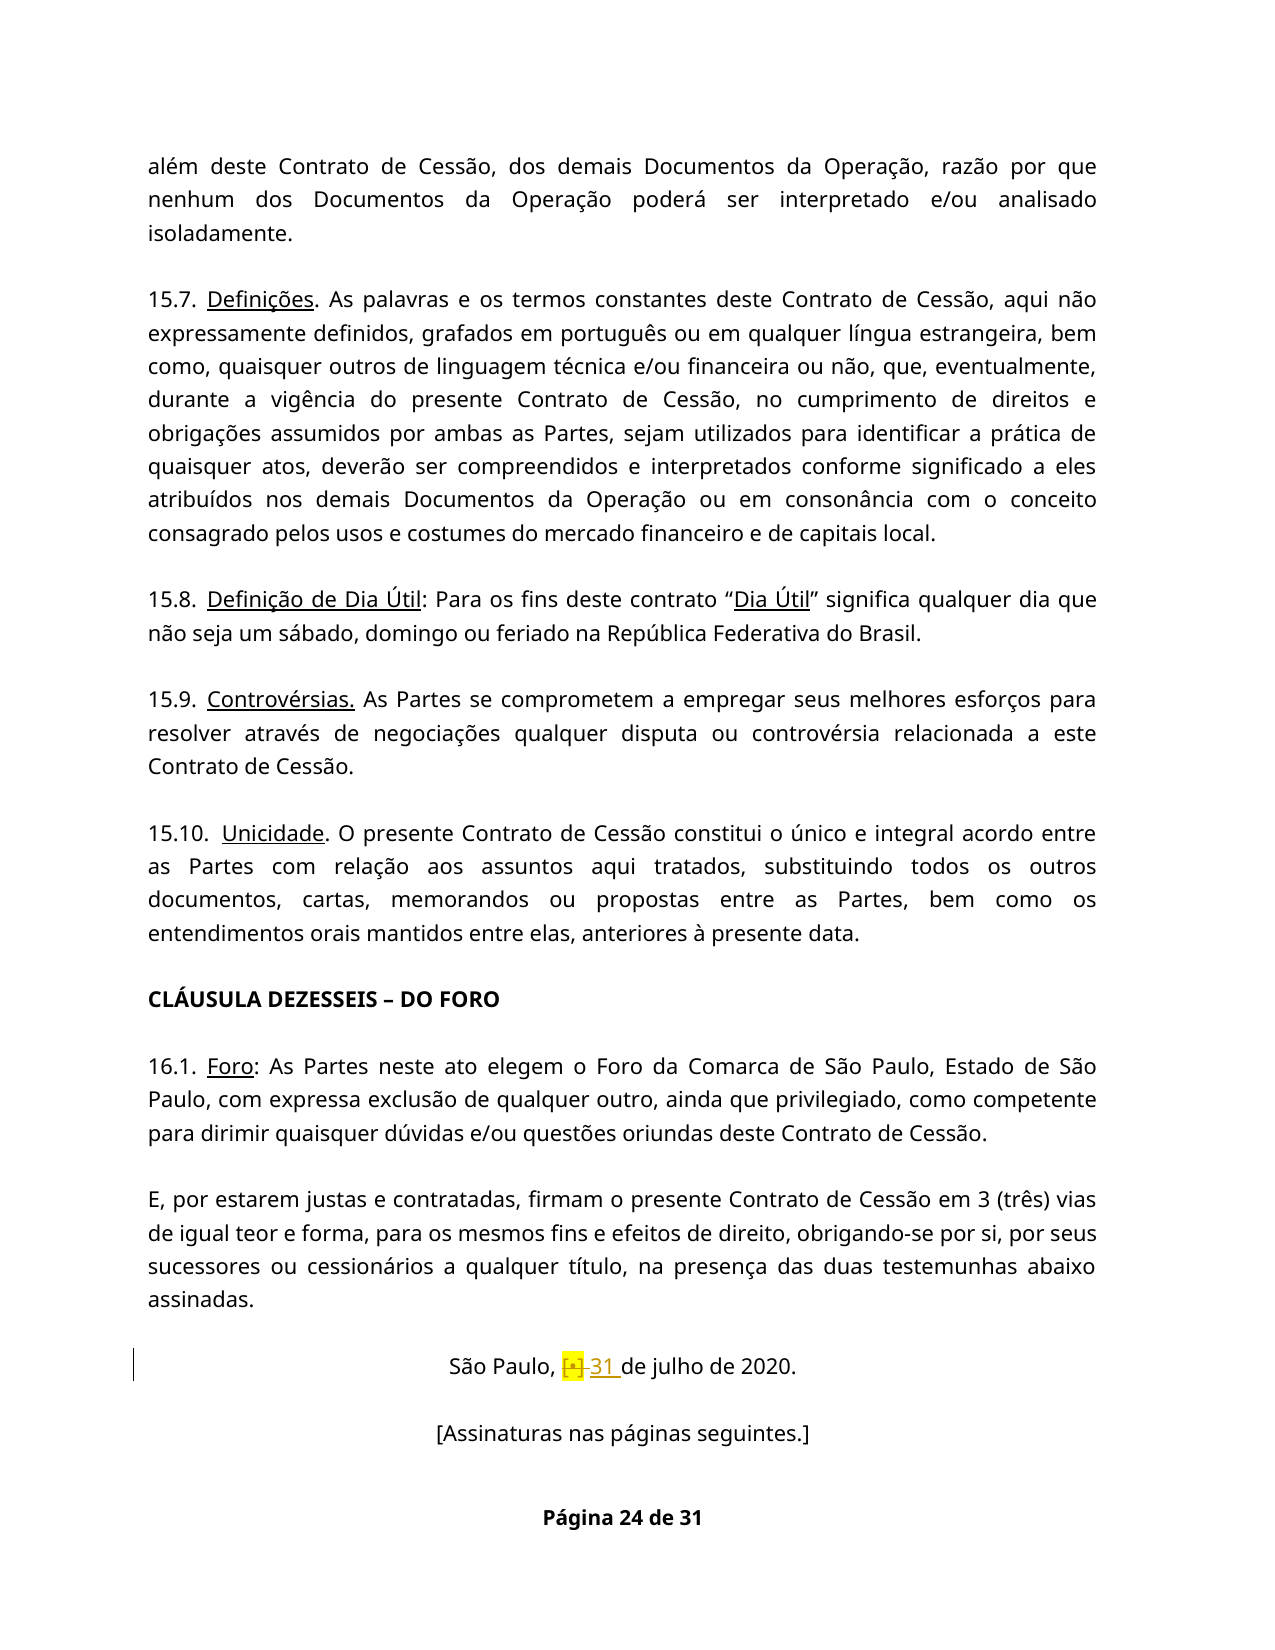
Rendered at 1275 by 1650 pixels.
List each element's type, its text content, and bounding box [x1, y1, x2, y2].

list Unicidade. O presente Contrato de Cessão constitui o único e integral acordo entre as Partes com relação aos assuntos aqui tratados, substituindo todos os outros documentos, cartas, memorandos ou propostas entre as Partes, bem como os entendimentos orais mantidos entre elas, anteriores à presente data. [148, 814, 1098, 948]
text E, por estarem justas e contratadas, firmam o presente Contrato de Cessão em 3 (três) vias de igual teor e forma, para os mesmos fins e efeitos de direito, obrigando-se por si, por seus sucessores ou cessionários a qualquer título, na presença das duas testemunhas abaixo assinadas. [148, 1181, 1098, 1314]
list Definição de Dia Útil: Para os fins deste contrato “Dia Útil” significa qualquer dia que não seja um sábado, domingo ou feriado na República Federativa do Brasil. [148, 581, 1098, 648]
list Controvérsias. As Partes se comprometem a empregar seus melhores esforços para resolver através de negociações qualquer disputa ou controvérsia relacionada a este Contrato de Cessão. [148, 681, 1098, 781]
text CLÁUSULA DEZESSEIS – DO FORO [148, 981, 1098, 1014]
list Foro: As Partes neste ato elegem o Foro da Comarca de São Paulo, Estado de São Paulo, com expressa exclusão de qualquer outro, ainda que privilegiado, como competente para dirimir quaisquer dúvidas e/ou questões oriundas deste Contrato de Cessão. [148, 1048, 1098, 1148]
list Definições. As palavras e os termos constantes deste Contrato de Cessão, aqui não expressamente definidos, grafados em português ou em qualquer língua estrangeira, bem como, quaisquer outros de linguagem técnica e/ou financeira ou não, que, eventualmente, durante a vigência do presente Contrato de Cessão, no cumprimento de direitos e obrigações assumidos por ambas as Partes, sejam utilizados para identificar a prática de quaisquer atos, deverão ser compreendidos e interpretados conforme significado a eles atribuídos nos demais Documentos da Operação ou em consonância com o conceito consagrado pelos usos e costumes do mercado financeiro e de capitais local. [148, 281, 1098, 548]
text [Assinaturas nas páginas seguintes.] [148, 1414, 1098, 1448]
text São Paulo, de julho de 2020. [148, 1348, 1098, 1381]
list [148, 148, 1098, 248]
